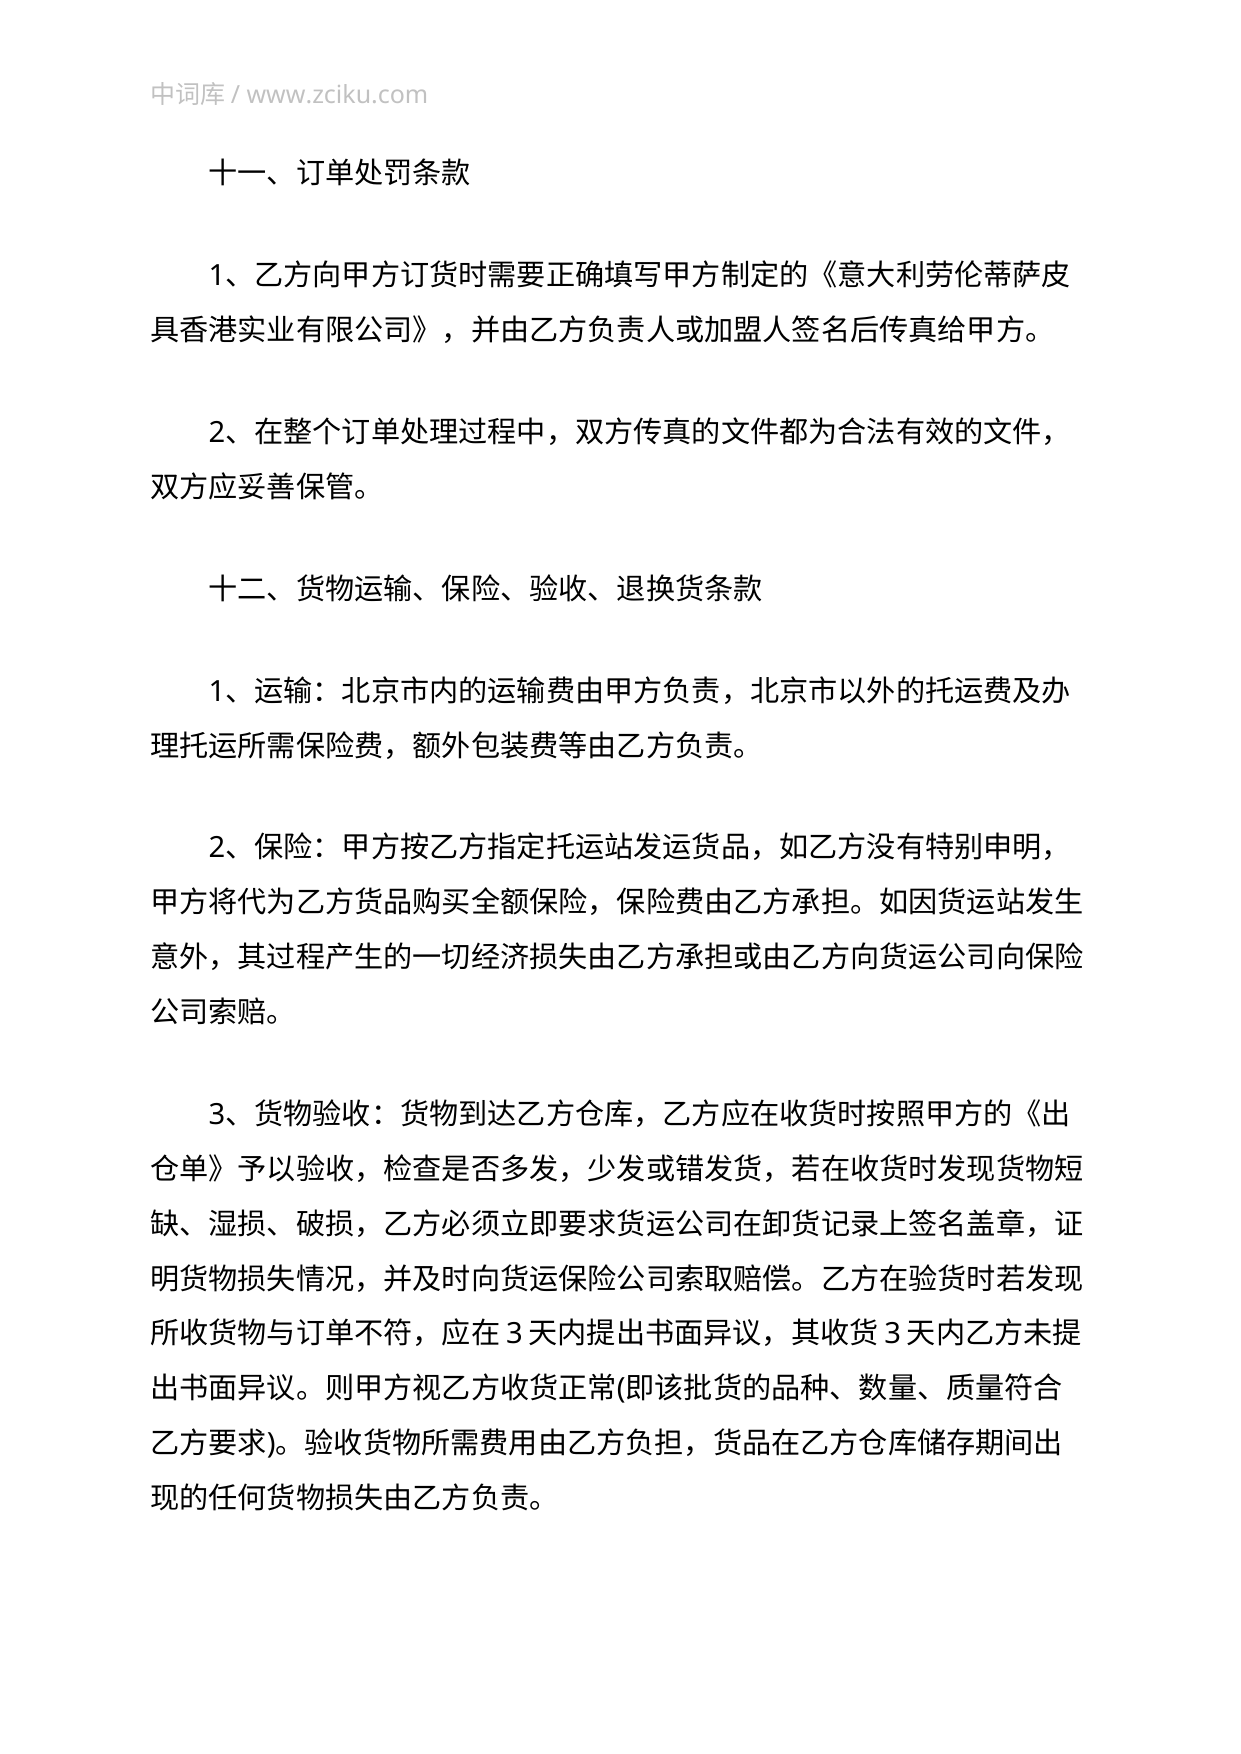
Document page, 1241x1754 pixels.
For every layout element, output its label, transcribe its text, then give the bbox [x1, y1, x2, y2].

text 2、保险：甲方按乙方指定托运站发运货品，如乙方没有特别申明，甲方将代为乙方货品购买全额保险，保险费由乙方承担。如因货运站发生意外，其过程产生的一切经济损失由乙方承担或由乙方向货运公司向保险公司索赔。 [150, 824, 1090, 1031]
text 3、货物验收：货物到达乙方仓库，乙方应在收货时按照甲方的《出仓单》予以验收，检查是否多发，少发或错发货，若在收货时发现货物短缺、湿损、破损，乙方必须立即要求货运公司在卸货记录上签名盖章，证明货物损失情况，并及时向货运保险公司索取赔偿。乙方在验货时若发现所收货物与订单不符，应在3天内提出书面异议，其收货3天内乙方未提出书面异议。则甲方视乙方收货正常(即该批货的品种、数量、质量符合乙方要求)。验收货物所需费用由乙方负担，货品在乙方仓库储存期间出现的任何货物损失由乙方负责。 [150, 1090, 1090, 1517]
text 十二、货物运输、保险、验收、退换货条款 [150, 565, 1090, 608]
text 1、运输：北京市内的运输费由甲方负责，北京市以外的托运费及办理托运所需保险费，额外包装费等由乙方负责。 [150, 667, 1090, 764]
text 十一、订单处罚条款 [150, 150, 1090, 192]
text 2、在整个订单处理过程中，双方传真的文件都为合法有效的文件，双方应妥善保管。 [150, 408, 1090, 506]
text 1、乙方向甲方订货时需要正确填写甲方制定的《意大利劳伦蒂萨皮具香港实业有限公司》，并由乙方负责人或加盟人签名后传真给甲方。 [150, 252, 1090, 349]
